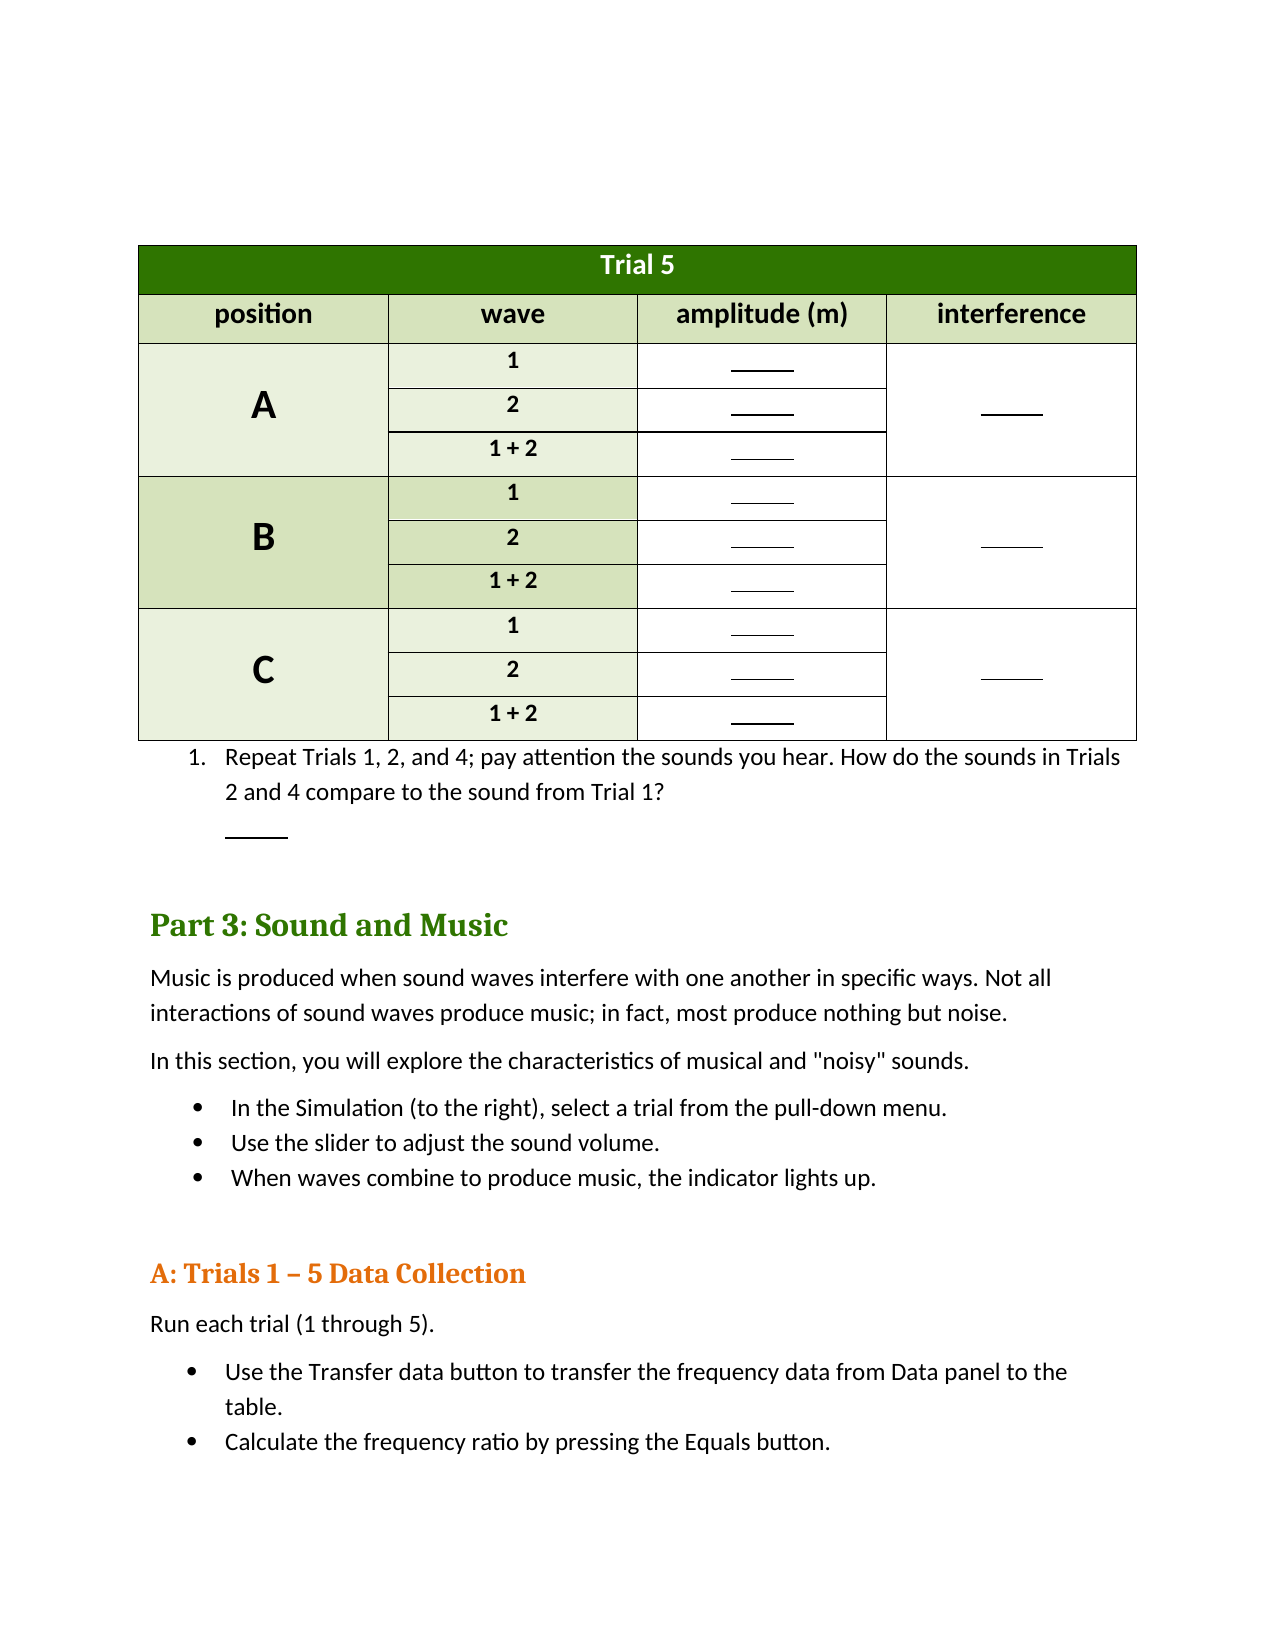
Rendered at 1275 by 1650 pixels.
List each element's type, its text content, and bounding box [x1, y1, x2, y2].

list Use the slider to adjust the sound volume. [193, 1127, 1125, 1158]
table_cell [638, 344, 886, 387]
table_cell 1 + 2 [389, 433, 637, 476]
table_cell 2 [389, 521, 637, 564]
table_cell 1 + 2 [389, 697, 637, 740]
table_cell wave [389, 295, 637, 343]
table_cell [638, 609, 886, 652]
table_cell [638, 389, 886, 431]
table_cell B [139, 477, 388, 608]
subtitle Part 3: Sound and Music [150, 906, 1125, 944]
table_cell interference [887, 295, 1136, 343]
table_cell 2 [389, 389, 637, 431]
text Music is produced when sound waves interfere with one another in specific ways. Not all interactions of sound waves produce music; in fact, most produce nothing but noise. [150, 962, 1125, 1028]
table_cell [887, 344, 1136, 476]
table_cell [887, 609, 1136, 740]
table_cell position [139, 295, 388, 343]
table_cell 1 + 2 [389, 565, 637, 608]
table_cell 1 [389, 609, 637, 652]
table_cell 2 [389, 653, 637, 696]
table_cell C [139, 609, 388, 740]
table_cell amplitude (m) [638, 295, 886, 343]
subtitle A: Trials 1 – 5 Data Collection [150, 1257, 1125, 1291]
table_cell 1 [389, 477, 637, 519]
table_cell [638, 477, 886, 519]
table_cell [638, 697, 886, 740]
table_cell [638, 565, 886, 608]
table_cell [638, 521, 886, 564]
table_cell [887, 477, 1136, 608]
table_header Trial 5 [139, 246, 1136, 294]
list Repeat Trials 1, 2, and 4; pay attention the sounds you hear. How do the sounds in Trials 2 and 4 compare to the sound from Trial 1? [187, 741, 1125, 806]
list Calculate the frequency ratio by pressing the Equals button. [187, 1426, 1125, 1457]
table_cell [638, 433, 886, 476]
list Use the Transfer data button to transfer the frequency data from Data panel to the table. [187, 1356, 1125, 1422]
text In this section, you will explore the characteristics of musical and "noisy" sounds. [150, 1045, 1125, 1076]
table_cell A [139, 344, 388, 476]
table_cell [638, 653, 886, 696]
text Run each trial (1 through 5). [150, 1308, 1125, 1339]
table_cell 1 [389, 344, 637, 387]
list When waves combine to produce music, the indicator lights up. [193, 1162, 1125, 1193]
list In the Simulation (to the right), select a trial from the pull-down menu. [193, 1092, 1125, 1123]
